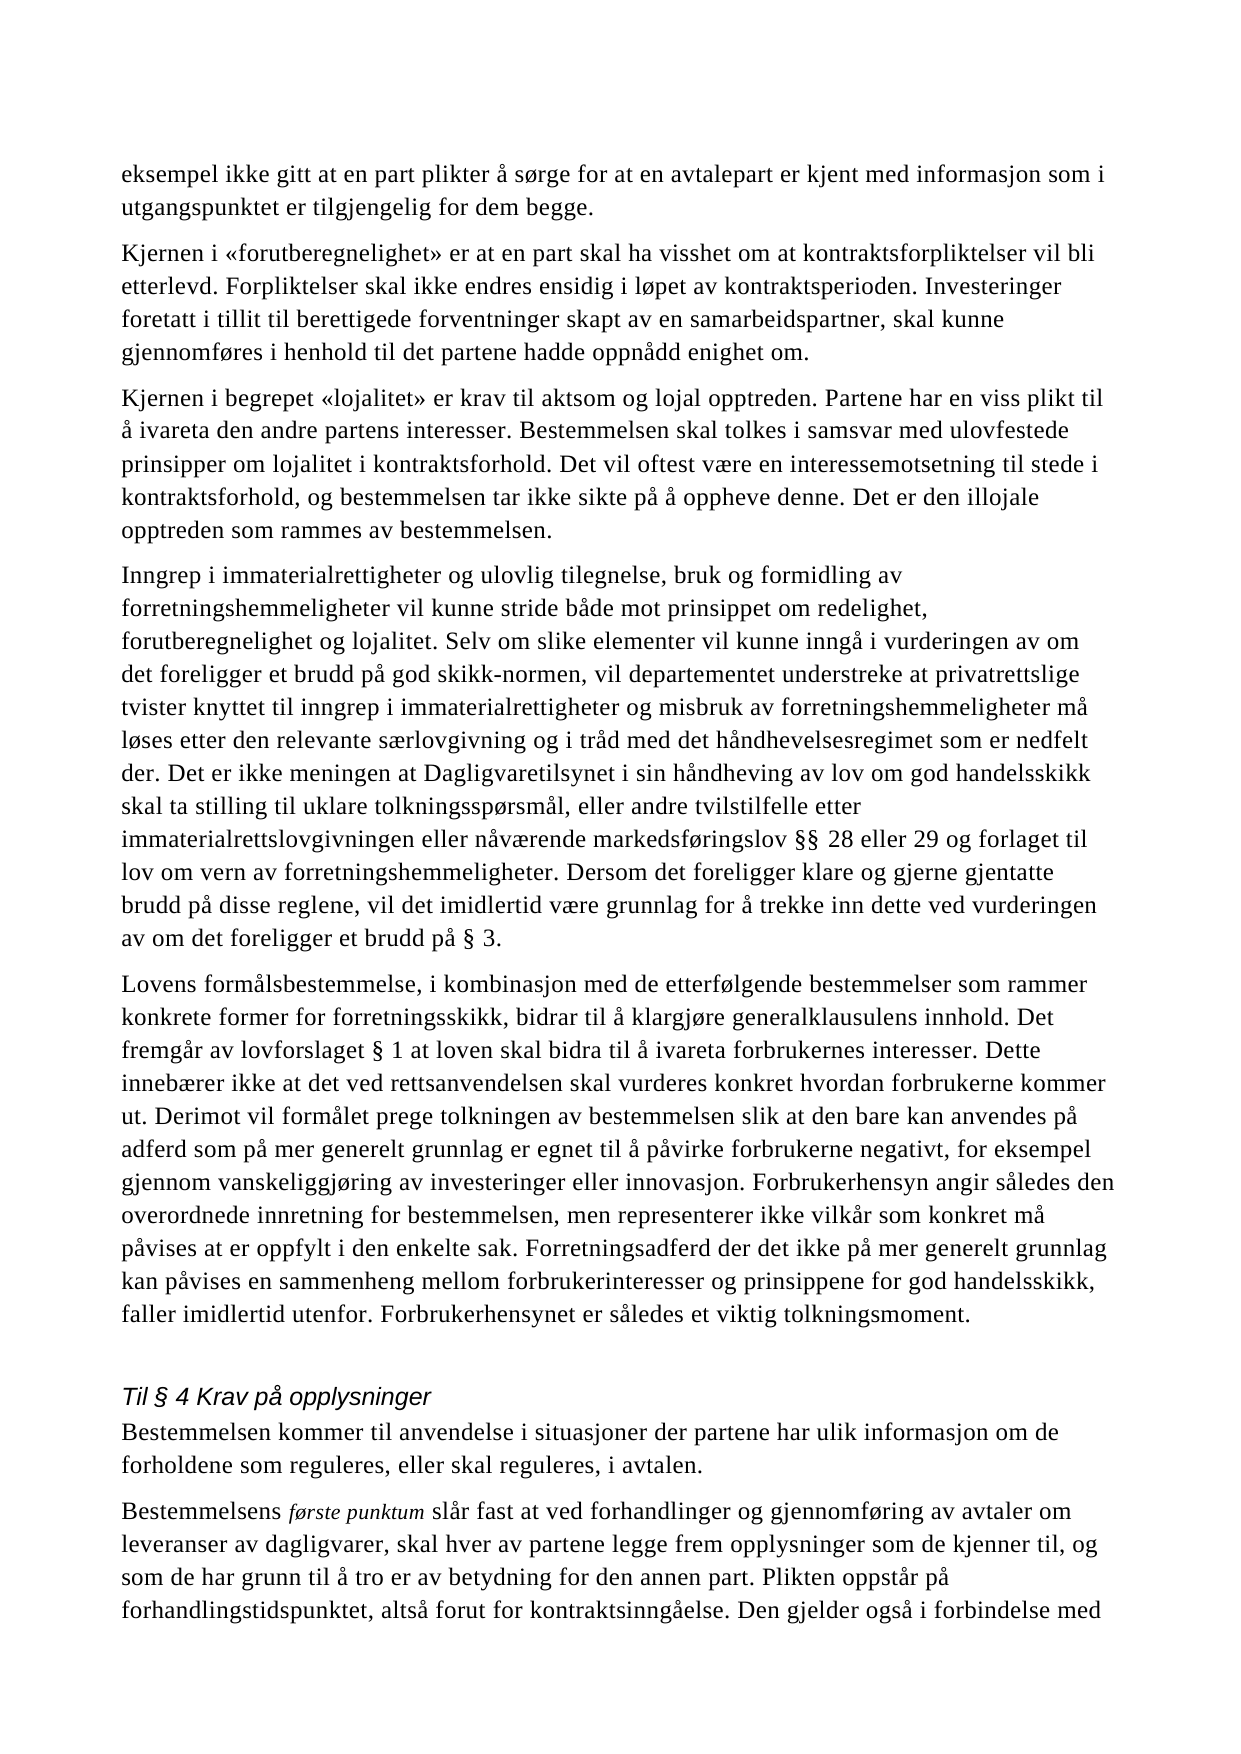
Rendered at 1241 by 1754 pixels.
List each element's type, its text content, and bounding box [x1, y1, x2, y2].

text Til § 4 Krav på opplysninger [121, 1382, 1119, 1411]
text Kjernen i «forutberegnelighet» er at en part skal ha visshet om at kontraktsforpliktelser vil bli etterlevd. Forpliktelser skal ikke endres ensidig i løpet av kontraktsperioden. Investeringer foretatt i tillit til berettigede forventninger skapt av en samarbeidspartner, skal kunne gjennomføres i henhold til det partene hadde oppnådd enighet om. [121, 238, 1119, 366]
text Inngrep i immaterialrettigheter og ulovlig tilegnelse, bruk og formidling av forretningshemmeligheter vil kunne stride både mot prinsippet om redelighet, forutberegnelighet og lojalitet. Selv om slike elementer vil kunne inngå i vurderingen av om det foreligger et brudd på god skikk-normen, vil departementet understreke at privatrettslige tvister knyttet til inngrep i immaterialrettigheter og misbruk av forretningshemmeligheter må løses etter den relevante særlovgivning og i tråd med det håndhevelsesregimet som er nedfelt der. Det er ikke meningen at Dagligvaretilsynet i sin håndheving av lov om god handelsskikk skal ta stilling til uklare tolkningsspørsmål, eller andre tvilstilfelle etter immaterialrettslovgivningen eller nåværende markedsføringslov §§ 28 eller 29 og forlaget til lov om vern av forretningshemmeligheter. Dersom det foreligger klare og gjerne gjentatte brudd på disse reglene, vil det imidlertid være grunnlag for å trekke inn dette ved vurderingen av om det foreligger et brudd på § 3. [121, 560, 1119, 952]
text Lovens formålsbestemmelse, i kombinasjon med de etterfølgende bestemmelser som rammer konkrete former for forretningsskikk, bidrar til å klargjøre generalklausulens innhold. Det fremgår av lovforslaget § 1 at loven skal bidra til å ivareta forbrukernes interesser. Dette innebærer ikke at det ved rettsanvendelsen skal vurderes konkret hvordan forbrukerne kommer ut. Derimot vil formålet prege tolkningen av bestemmelsen slik at den bare kan anvendes på adferd som på mer generelt grunnlag er egnet til å påvirke forbrukerne negativt, for eksempel gjennom vanskeliggjøring av investeringer eller innovasjon. Forbrukerhensyn angir således den overordnede innretning for bestemmelsen, men representerer ikke vilkår som konkret må påvises at er oppfylt i den enkelte sak. Forretningsadferd der det ikke på mer generelt grunnlag kan påvises en sammenheng mellom forbrukerinteresser og prinsippene for god handelsskikk, faller imidlertid utenfor. Forbrukerhensynet er således et viktig tolkningsmoment. [121, 969, 1119, 1328]
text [121, 159, 1119, 221]
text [121, 1496, 1119, 1623]
text Kjernen i begrepet «lojalitet» er krav til aktsom og lojal opptreden. Partene har en viss plikt til å ivareta den andre partens interesser. Bestemmelsen skal tolkes i samsvar med ulovfestede prinsipper om lojalitet i kontraktsforhold. Det vil oftest være en interessemotsetning til stede i kontraktsforhold, og bestemmelsen tar ikke sikte på å oppheve denne. Det er den illojale opptreden som rammes av bestemmelsen. [121, 383, 1119, 543]
text Bestemmelsen kommer til anvendelse i situasjoner der partene har ulik informasjon om de forholdene som reguleres, eller skal reguleres, i avtalen. [121, 1417, 1119, 1479]
